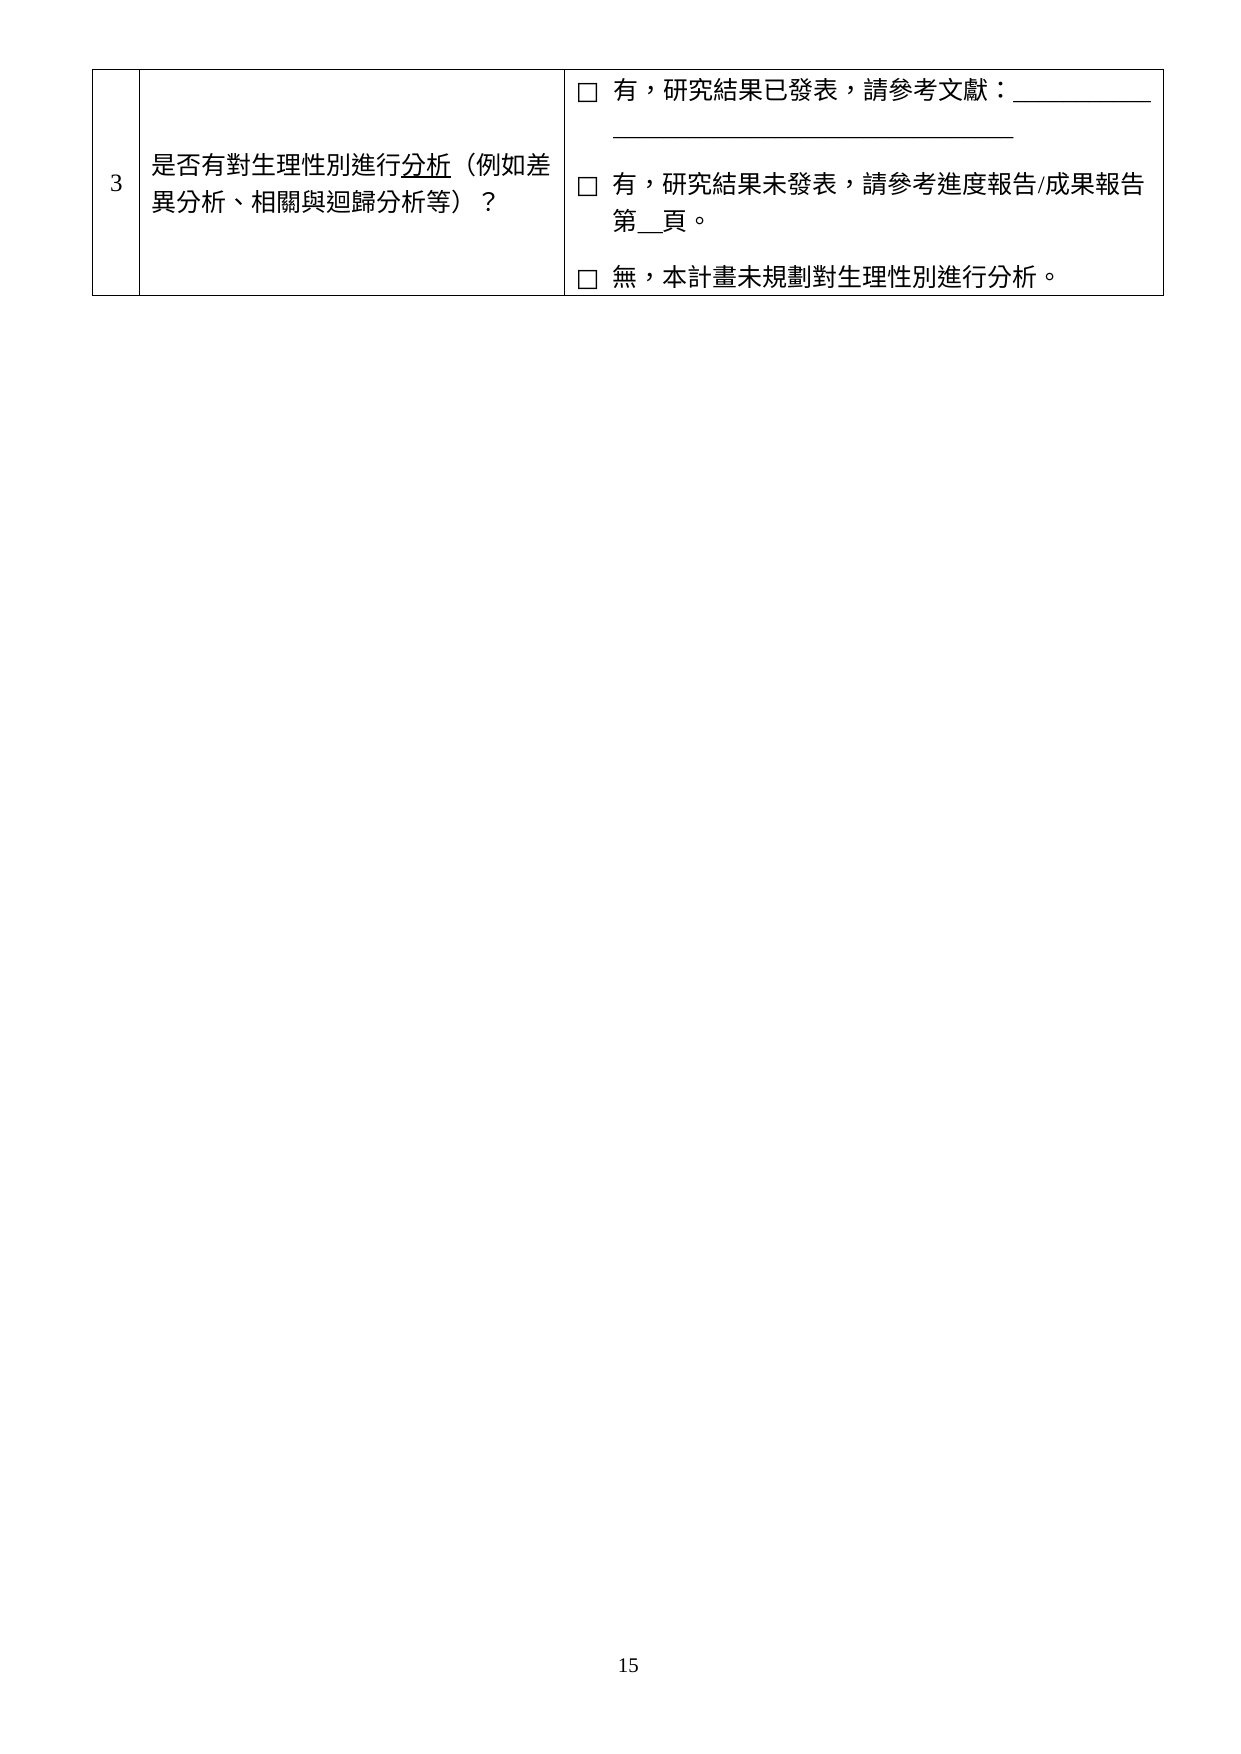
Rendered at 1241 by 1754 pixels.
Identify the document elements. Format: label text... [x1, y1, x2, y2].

table_cell 3 [93, 70, 139, 295]
table_cell 有，研究結果已發表，請參考文獻：___________________________________________ 有，研究結果未發表，請參考進度報告/成果報告第__頁。 無，本計畫未規劃對生理性別進行分析。 [565, 70, 1163, 295]
table_cell 是否有對生理性別進行分析（例如差異分析、相關與迴歸分析等）？ [140, 70, 564, 295]
